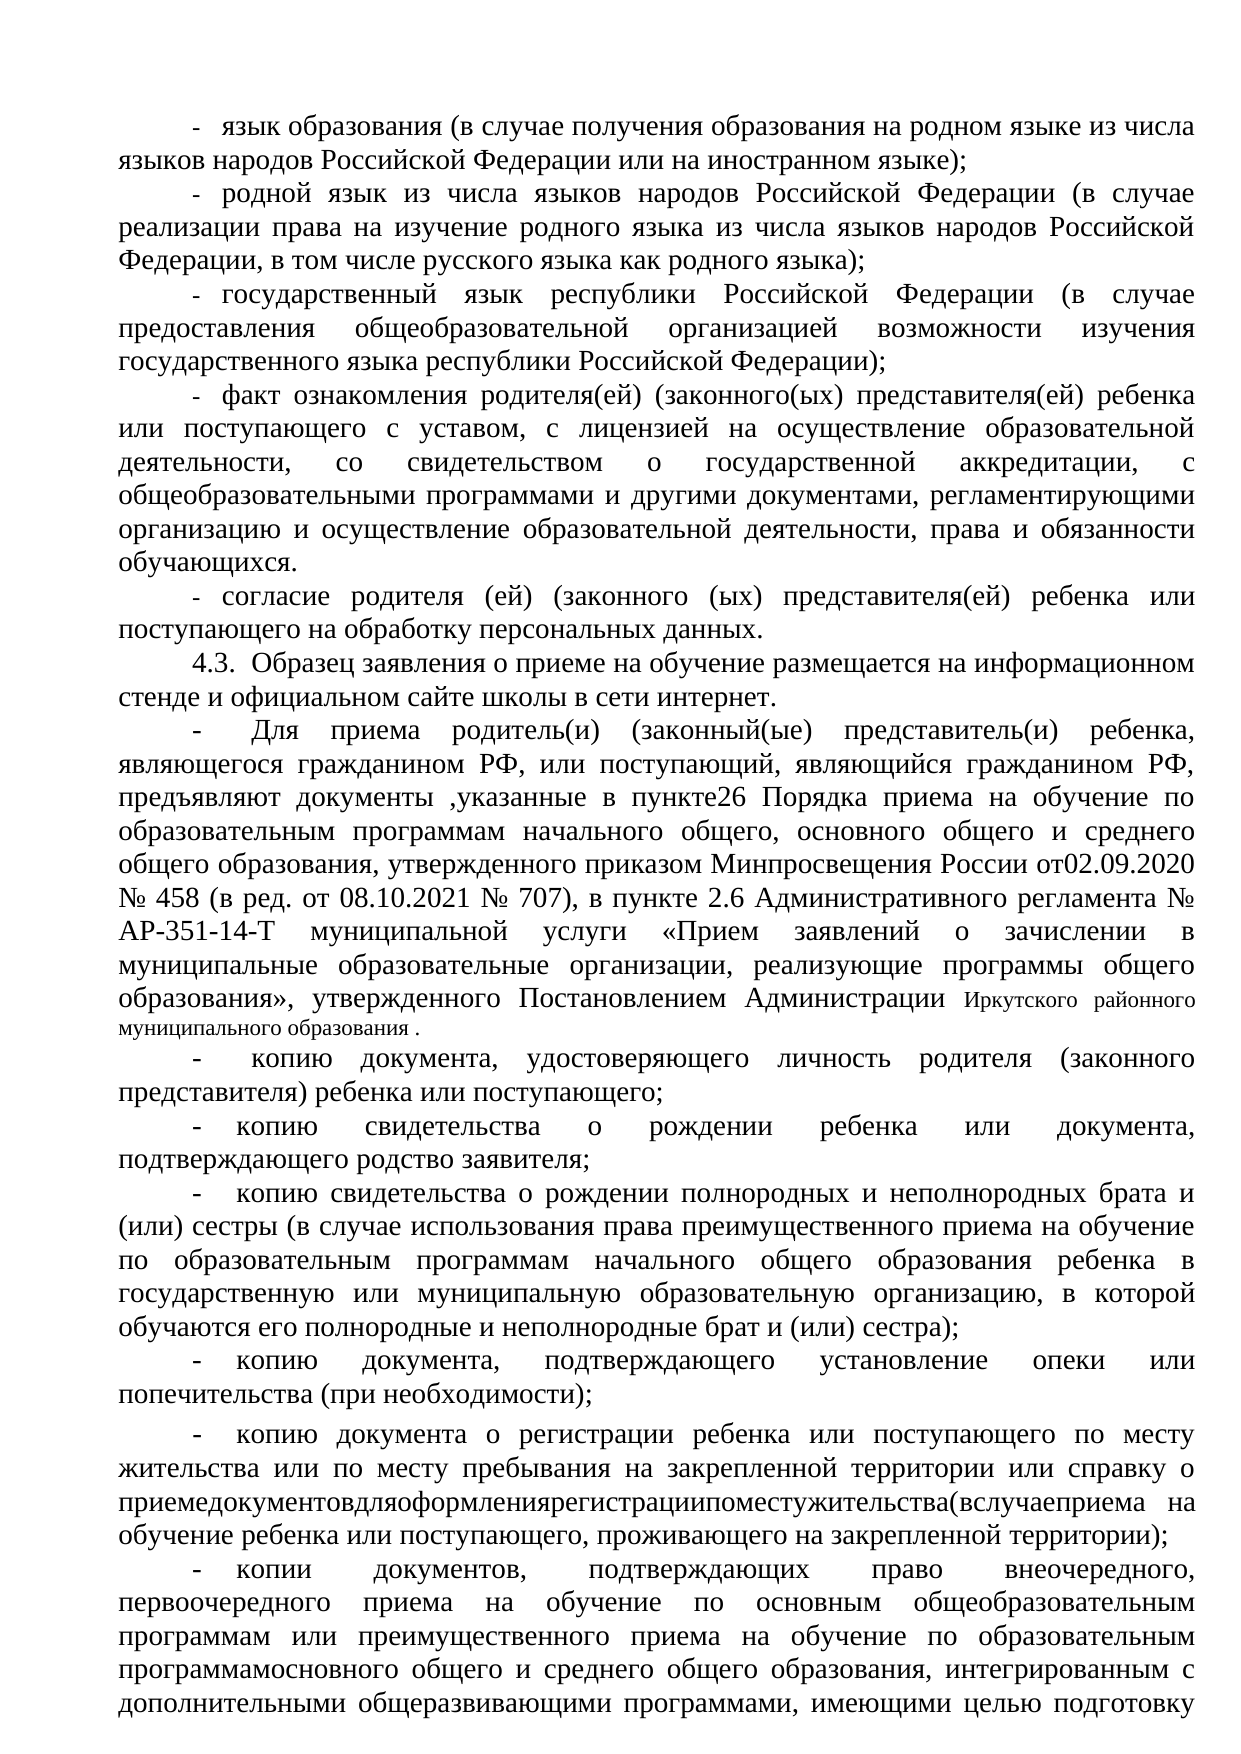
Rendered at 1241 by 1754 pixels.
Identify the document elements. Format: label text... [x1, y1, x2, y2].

list Образец заявления о приеме на обучение размещается на информационном стенде и официальном сайте школы в сети интернет. [118, 645, 1196, 712]
list факт ознакомления родителя(ей) (законного(ых) представителя(ей) ребенка или поступающего с уставом, с лицензией на осуществление образовательной деятельности, со свидетельством о государственной аккредитации, с общеобразовательными программами и другими документами, регламентирующими организацию и осуществление образовательной деятельности, права и обязанности обучающихся. [118, 377, 1196, 578]
list копию документа, удостоверяющего личность родителя (законного представителя) ребенка или поступающего; [118, 1041, 1196, 1108]
list родной язык из числа языков народов Российской Федерации (в случае реализации права на изучение родного языка из числа языков народов Российской Федерации, в том числе русского языка как родного языка); [118, 175, 1196, 276]
list Для приема родитель(и) (законный(ые) представитель(и) ребенка, являющегося гражданином РФ, или поступающий, являющийся гражданином РФ, предъявляют документы ,указанные в пункте26 Порядка приема на обучение по образовательным программам начального общего, основного общего и среднего общего образования, утвержденного приказом Минпросвещения России от02.09.2020 № 458 (в ред. от 08.10.2021 № 707), в пункте 2.6 Административного регламента № АР-351-14-Т муниципальной услуги «Прием заявлений о зачислении в муниципальные образовательные организации, реализующие программы общего образования», утвержденного Постановлением Администрации Иркутского районного муниципального образования . [118, 712, 1196, 1041]
list копию свидетельства о рождении полнородных и неполнородных брата и (или) сестры (в случае использования права преимущественного приема на обучение по образовательным программам начального общего образования ребенка в государственную или муниципальную образовательную организацию, в которой обучаются его полнородные и неполнородные брат и (или) сестра); [118, 1175, 1196, 1342]
list язык образования (в случае получения образования на родном языке из числа языков народов Российской Федерации или на иностранном языке); [118, 108, 1196, 175]
list копию свидетельства о рождении ребенка или документа, подтверждающего родство заявителя; [118, 1108, 1196, 1175]
list согласие родителя (ей) (законного (ых) представителя(ей) ребенка или поступающего на обработку персональных данных. [118, 578, 1196, 645]
list копию документа, подтверждающего установление опеки или попечительства (при необходимости); [118, 1342, 1196, 1409]
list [118, 1551, 1196, 1718]
list копию документа о регистрации ребенка или поступающего по месту жительства или по месту пребывания на закрепленной территории или справку о приемедокументовдляоформлениярегистрациипоместужительства(вслучаеприема на обучение ребенка или поступающего, проживающего на закрепленной территории); [118, 1417, 1196, 1551]
list государственный язык республики Российской Федерации (в случае предоставления общеобразовательной организацией возможности изучения государственного языка республики Российской Федерации); [118, 276, 1196, 377]
